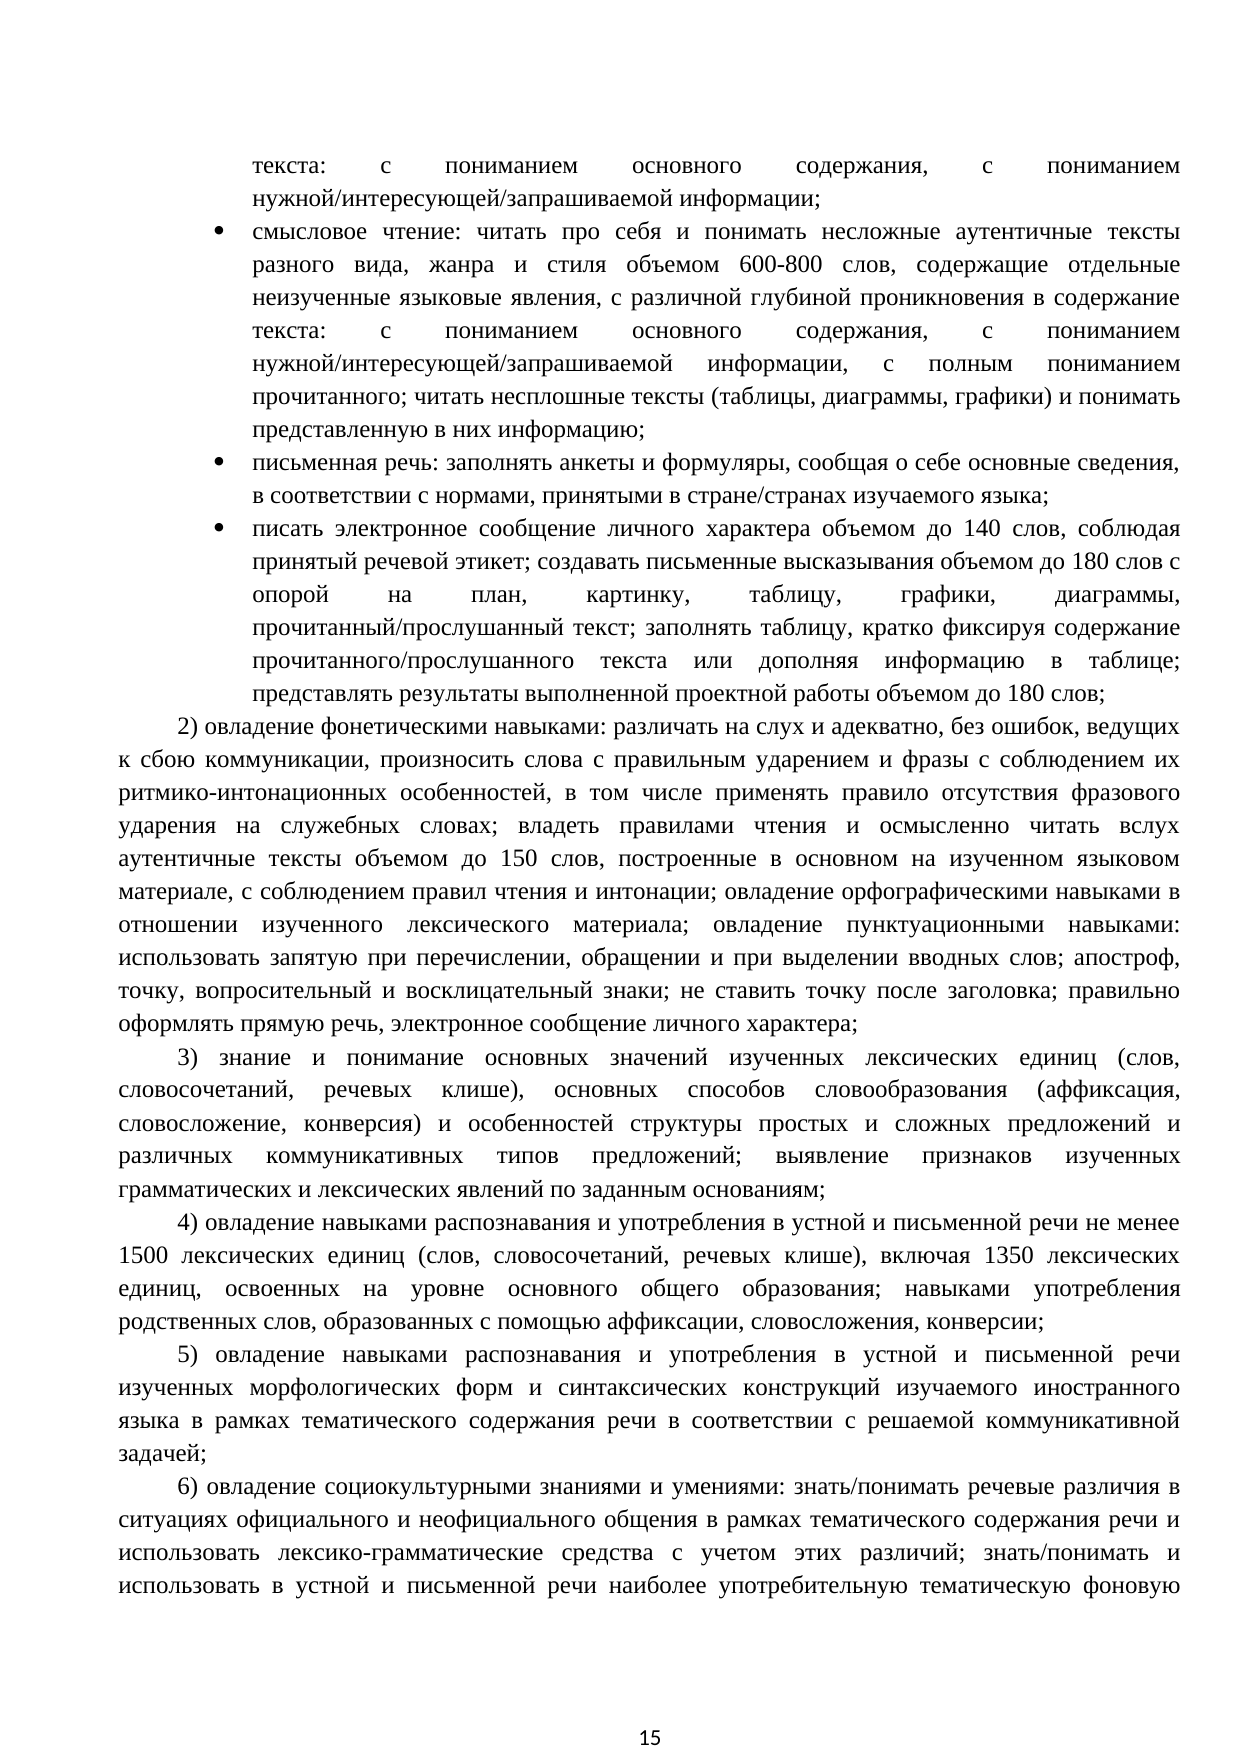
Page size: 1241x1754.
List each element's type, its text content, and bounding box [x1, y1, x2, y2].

list писать электронное сообщение личного характера объемом до 140 слов, соблюдая принятый речевой этикет; создавать письменные высказывания объемом до 180 слов с опорой на план, картинку, таблицу, графики, диаграммы, прочитанный/прослушанный текст; заполнять таблицу, кратко фиксируя содержание прочитанного/прослушанного текста или дополняя информацию в таблице; представлять результаты выполненной проектной работы объемом до 180 слов; [214, 513, 1181, 707]
text 2) овладение фонетическими навыками: различать на слух и адекватно, без ошибок, ведущих к сбою коммуникации, произносить слова с правильным ударением и фразы с соблюдением их ритмико-интонационных особенностей, в том числе применять правило отсутствия фразового ударения на служебных словах; владеть правилами чтения и осмысленно читать вслух аутентичные тексты объемом до 150 слов, построенные в основном на изученном языковом материале, с соблюдением правил чтения и интонации; овладение орфографическими навыками в отношении изученного лексического материала; овладение пунктуационными навыками: использовать запятую при перечислении, обращении и при выделении вводных слов; апостроф, точку, вопросительный и восклицательный знаки; не ставить точку после заголовка; правильно оформлять прямую речь, электронное сообщение личного характера; [118, 711, 1181, 1037]
list смысловое чтение: читать про себя и понимать несложные аутентичные тексты разного вида, жанра и стиля объемом 600-800 слов, содержащие отдельные неизученные языковые явления, с различной глубиной проникновения в содержание текста: с пониманием основного содержания, с пониманием нужной/интересующей/запрашиваемой информации, с полным пониманием прочитанного; читать несплошные тексты (таблицы, диаграммы, графики) и понимать представленную в них информацию; [214, 216, 1181, 443]
text 3) знание и понимание основных значений изученных лексических единиц (слов, словосочетаний, речевых клише), основных способов словообразования (аффиксация, словосложение, конверсия) и особенностей структуры простых и сложных предложений и различных коммуникативных типов предложений; выявление признаков изученных грамматических и лексических явлений по заданным основаниям; [118, 1042, 1181, 1202]
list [214, 150, 1181, 212]
list письменная речь: заполнять анкеты и формуляры, сообщая о себе основные сведения, в соответствии с нормами, принятыми в стране/странах изучаемого языка; [214, 447, 1181, 509]
text 4) овладение навыками распознавания и употребления в устной и письменной речи не менее 1500 лексических единиц (слов, словосочетаний, речевых клише), включая 1350 лексических единиц, освоенных на уровне основного общего образования; навыками употребления родственных слов, образованных с помощью аффиксации, словосложения, конверсии; [118, 1207, 1181, 1334]
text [118, 1471, 1181, 1599]
text 5) овладение навыками распознавания и употребления в устной и письменной речи изученных морфологических форм и синтаксических конструкций изучаемого иностранного языка в рамках тематического содержания речи в соответствии с решаемой коммуникативной задачей; [118, 1339, 1181, 1467]
